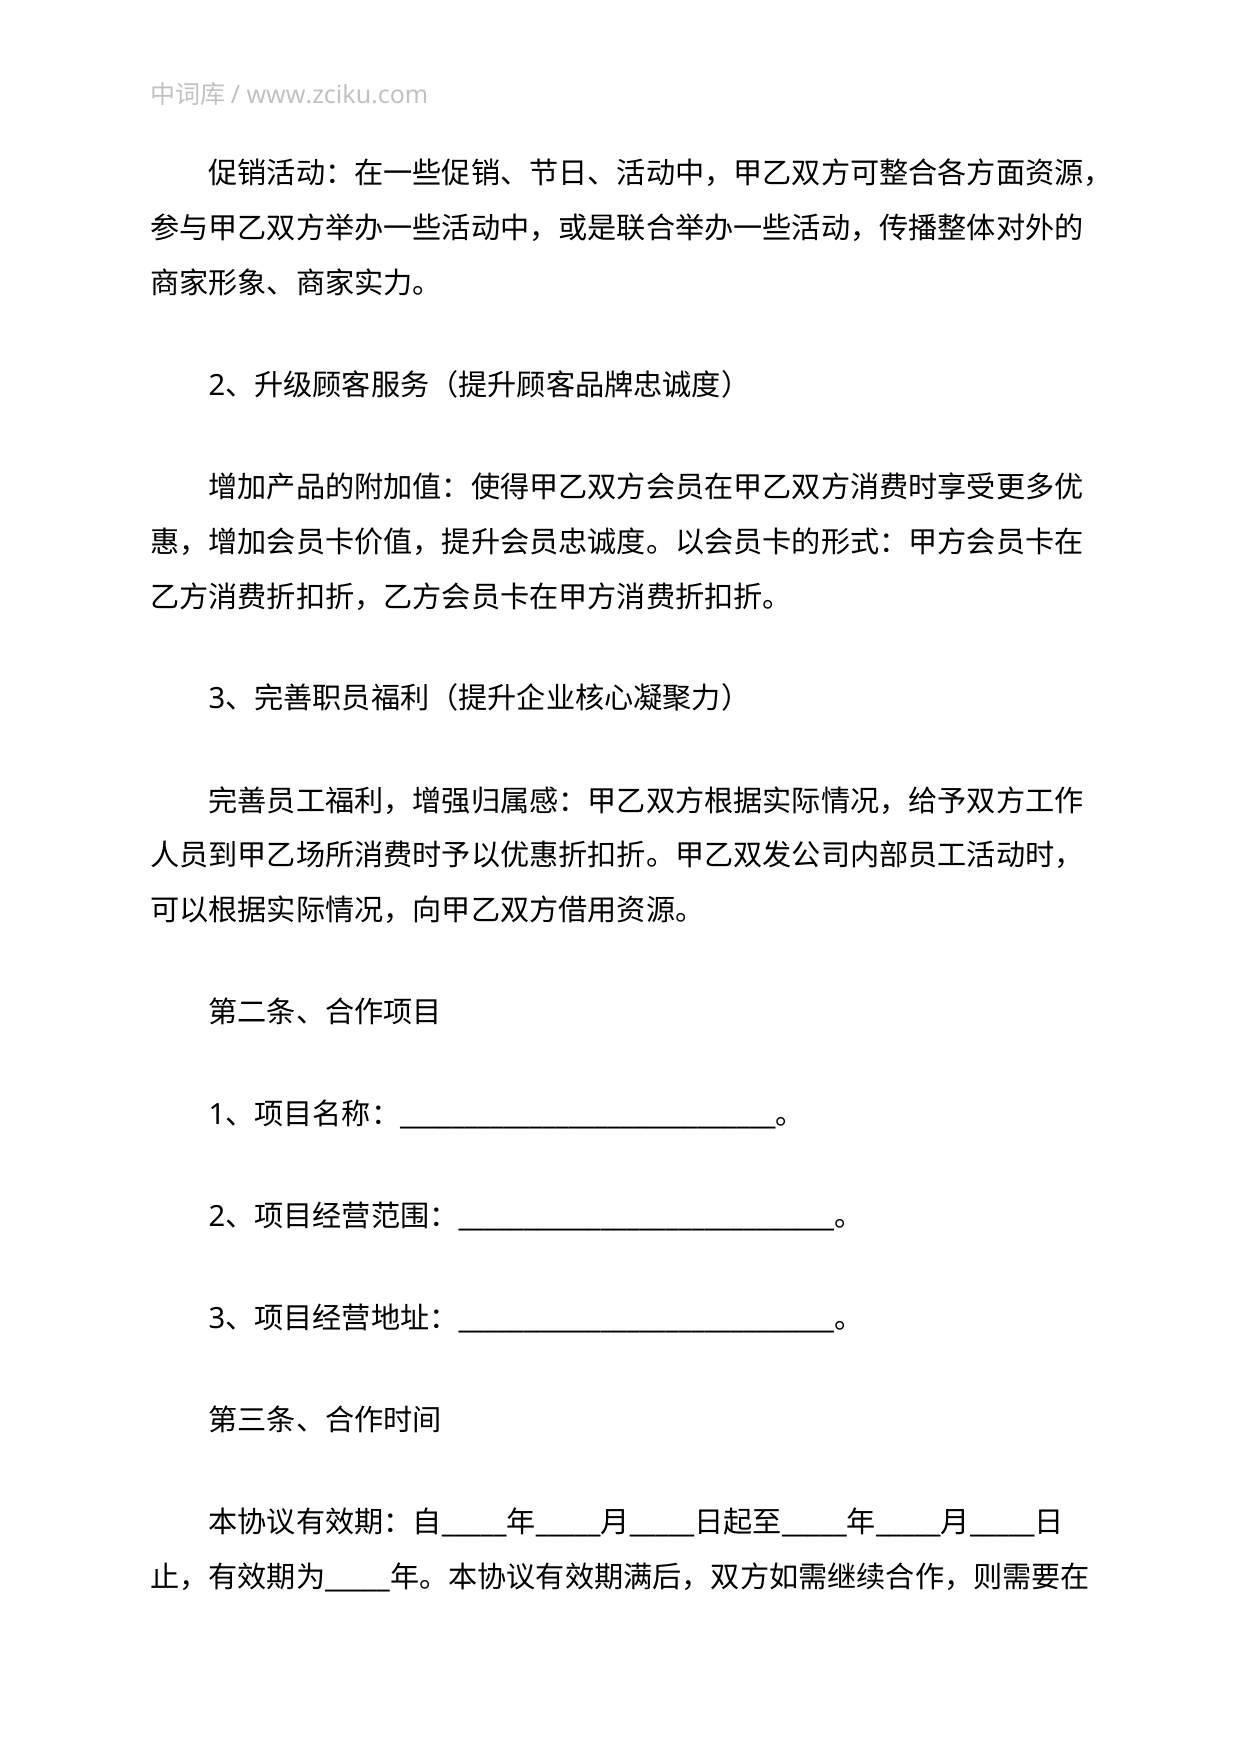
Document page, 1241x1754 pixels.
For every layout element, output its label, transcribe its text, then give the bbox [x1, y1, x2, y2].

text 3、完善职员福利（提升企业核心凝聚力） [150, 675, 1090, 717]
text 完善员工福利，增强归属感：甲乙双方根据实际情况，给予双方工作人员到甲乙场所消费时予以优惠折扣折。甲乙双发公司内部员工活动时，可以根据实际情况，向甲乙双方借用资源。 [150, 777, 1090, 929]
text 第二条、合作项目 [150, 989, 1090, 1031]
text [150, 1498, 1090, 1596]
text 2、升级顾客服务（提升顾客品牌忠诚度） [150, 362, 1090, 404]
text 第三条、合作时间 [150, 1396, 1090, 1439]
text 促销活动：在一些促销、节日、活动中，甲乙双方可整合各方面资源，参与甲乙双方举办一些活动中，或是联合举办一些活动，传播整体对外的商家形象、商家实力。 [150, 150, 1090, 302]
text 3、项目经营地址：_____________________________。 [150, 1294, 1090, 1337]
text 1、项目名称：_____________________________。 [150, 1090, 1090, 1133]
text 2、项目经营范围：_____________________________。 [150, 1192, 1090, 1235]
text 增加产品的附加值：使得甲乙双方会员在甲乙双方消费时享受更多优惠，增加会员卡价值，提升会员忠诚度。以会员卡的形式：甲方会员卡在乙方消费折扣折，乙方会员卡在甲方消费折扣折。 [150, 463, 1090, 616]
